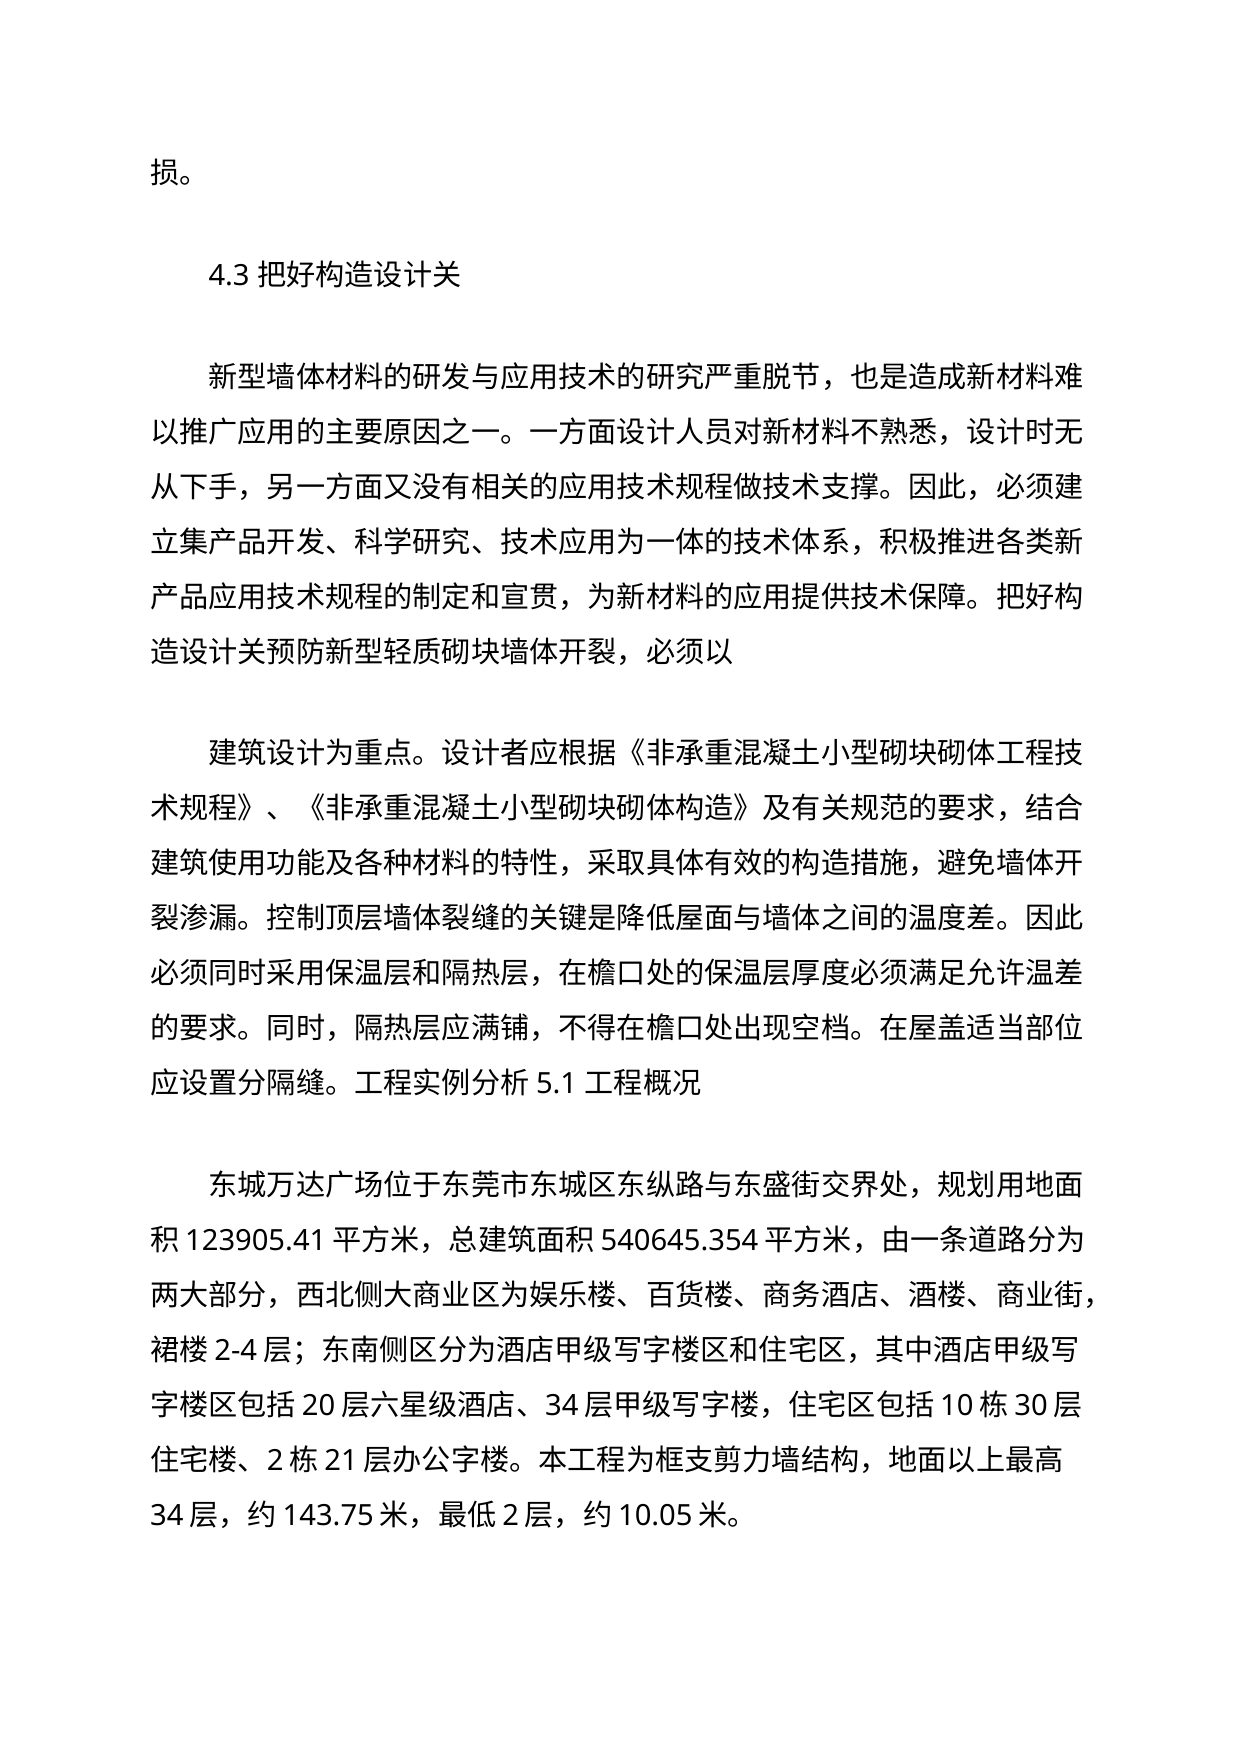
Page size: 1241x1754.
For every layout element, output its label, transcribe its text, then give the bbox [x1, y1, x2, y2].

text 东城万达广场位于东莞市东城区东纵路与东盛街交界处，规划用地面积123905.41平方米，总建筑面积540645.354平方米，由一条道路分为两大部分，西北侧大商业区为娱乐楼、百货楼、商务酒店、酒楼、商业街，裙楼2-4层；东南侧区分为酒店甲级写字楼区和住宅区，其中酒店甲级写字楼区包括20层六星级酒店、34层甲级写字楼，住宅区包括10栋30层住宅楼、2栋21层办公字楼。本工程为框支剪力墙结构，地面以上最高34层，约143.75米，最低2层，约10.05米。 [150, 1161, 1090, 1533]
text 4.3 把好构造设计关 [150, 252, 1090, 294]
text 新型墙体材料的研发与应用技术的研究严重脱节，也是造成新材料难以推广应用的主要原因之一。一方面设计人员对新材料不熟悉，设计时无从下手，另一方面又没有相关的应用技术规程做技术支撑。因此，必须建立集产品开发、科学研究、技术应用为一体的技术体系，积极推进各类新产品应用技术规程的制定和宣贯，为新材料的应用提供技术保障。把好构造设计关预防新型轻质砌块墙体开裂，必须以 [150, 354, 1090, 671]
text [150, 150, 1090, 192]
text 建筑设计为重点。设计者应根据《非承重混凝土小型砌块砌体工程技术规程》、《非承重混凝土小型砌块砌体构造》及有关规范的要求，结合建筑使用功能及各种材料的特性，采取具体有效的构造措施，避免墙体开裂渗漏。控制顶层墙体裂缝的关键是降低屋面与墙体之间的温度差。因此必须同时采用保温层和隔热层，在檐口处的保温层厚度必须满足允许温差的要求。同时，隔热层应满铺，不得在檐口处出现空档。在屋盖适当部位应设置分隔缝。工程实例分析 5.1 工程概况 [150, 730, 1090, 1102]
